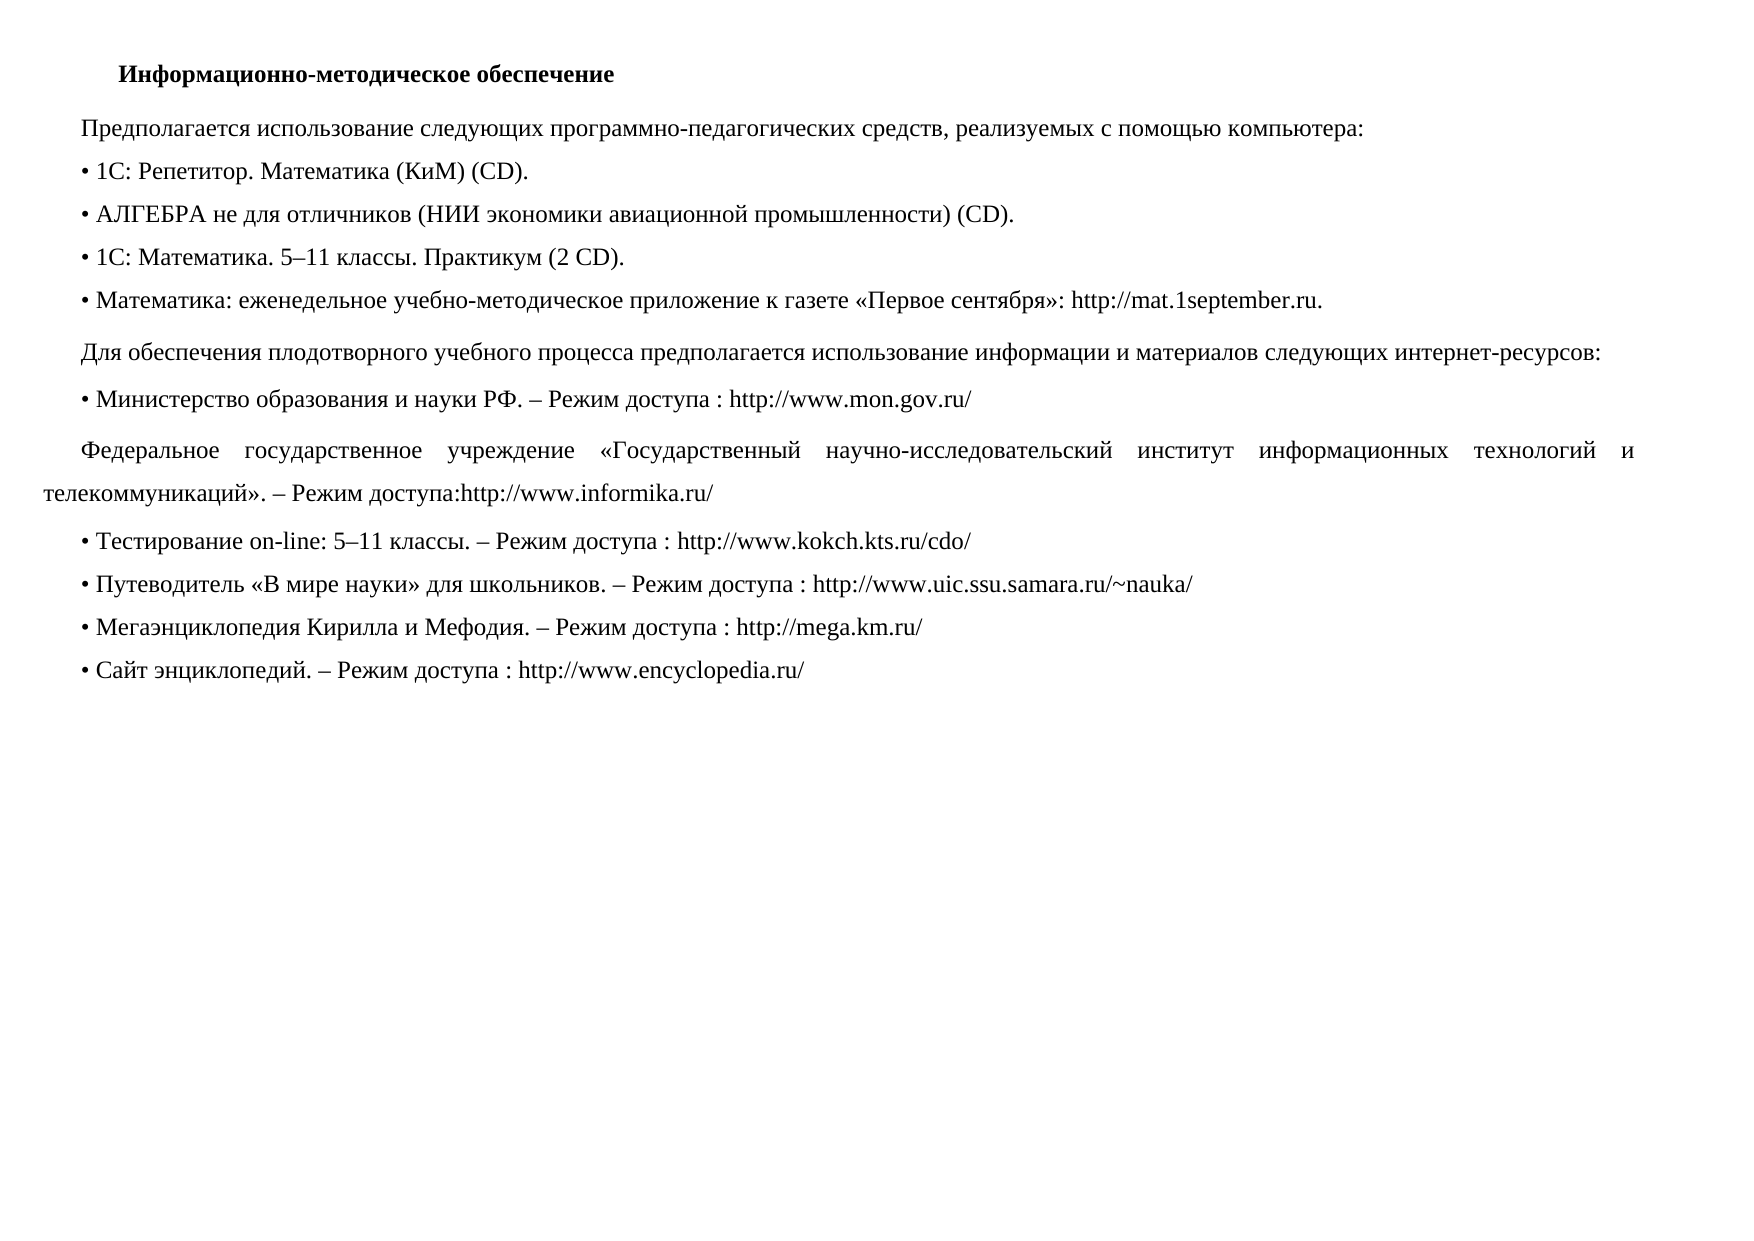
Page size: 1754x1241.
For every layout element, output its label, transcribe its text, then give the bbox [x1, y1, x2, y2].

text • Математика: еженедельное учебно-методическое приложение к газете «Первое сентября»: http://mat.1september.ru. [43, 286, 1636, 314]
text • Министерство образования и науки РФ. – Режим доступа : http://www.mon.gov.ru/ [43, 384, 1636, 413]
text Информационно-методическое обеспечение [118, 59, 1636, 88]
text Федеральное государственное учреждение «Государственный научно-исследовательский институт информационных технологий и телекоммуникаций». – Режим доступа:http://www.informika.ru/ [43, 435, 1636, 507]
text • 1С: Математика. 5–11 классы. Практикум (2 CD). [43, 242, 1636, 271]
text • Путеводитель «В мире науки» для школьников. – Режим доступа : http://www.uic.ssu.samara.ru/~nauka/ [43, 569, 1636, 598]
text Для обеспечения плодотворного учебного процесса предполагается использование информации и материалов следующих интернет-ресурсов: [43, 337, 1636, 365]
text • Мегаэнциклопедия Кирилла и Мефодия. – Режим доступа : http://mega.km.ru/ [43, 612, 1636, 641]
text Предполагается использование следующих программно-педагогических средств, реализуемых с помощью компьютера: [43, 113, 1636, 142]
text • Тестирование on-line: 5–11 классы. – Режим доступа : http://www.kokch.kts.ru/cdo/ [43, 526, 1636, 555]
text • АЛГЕБРА не для отличников (НИИ экономики авиационной промышленности) (CD). [43, 199, 1636, 228]
text • 1С: Репетитор. Математика (КиМ) (CD). [43, 156, 1636, 185]
text • Сайт энциклопедий. – Режим доступа : http://www.encyclopedia.ru/ [43, 656, 1636, 684]
